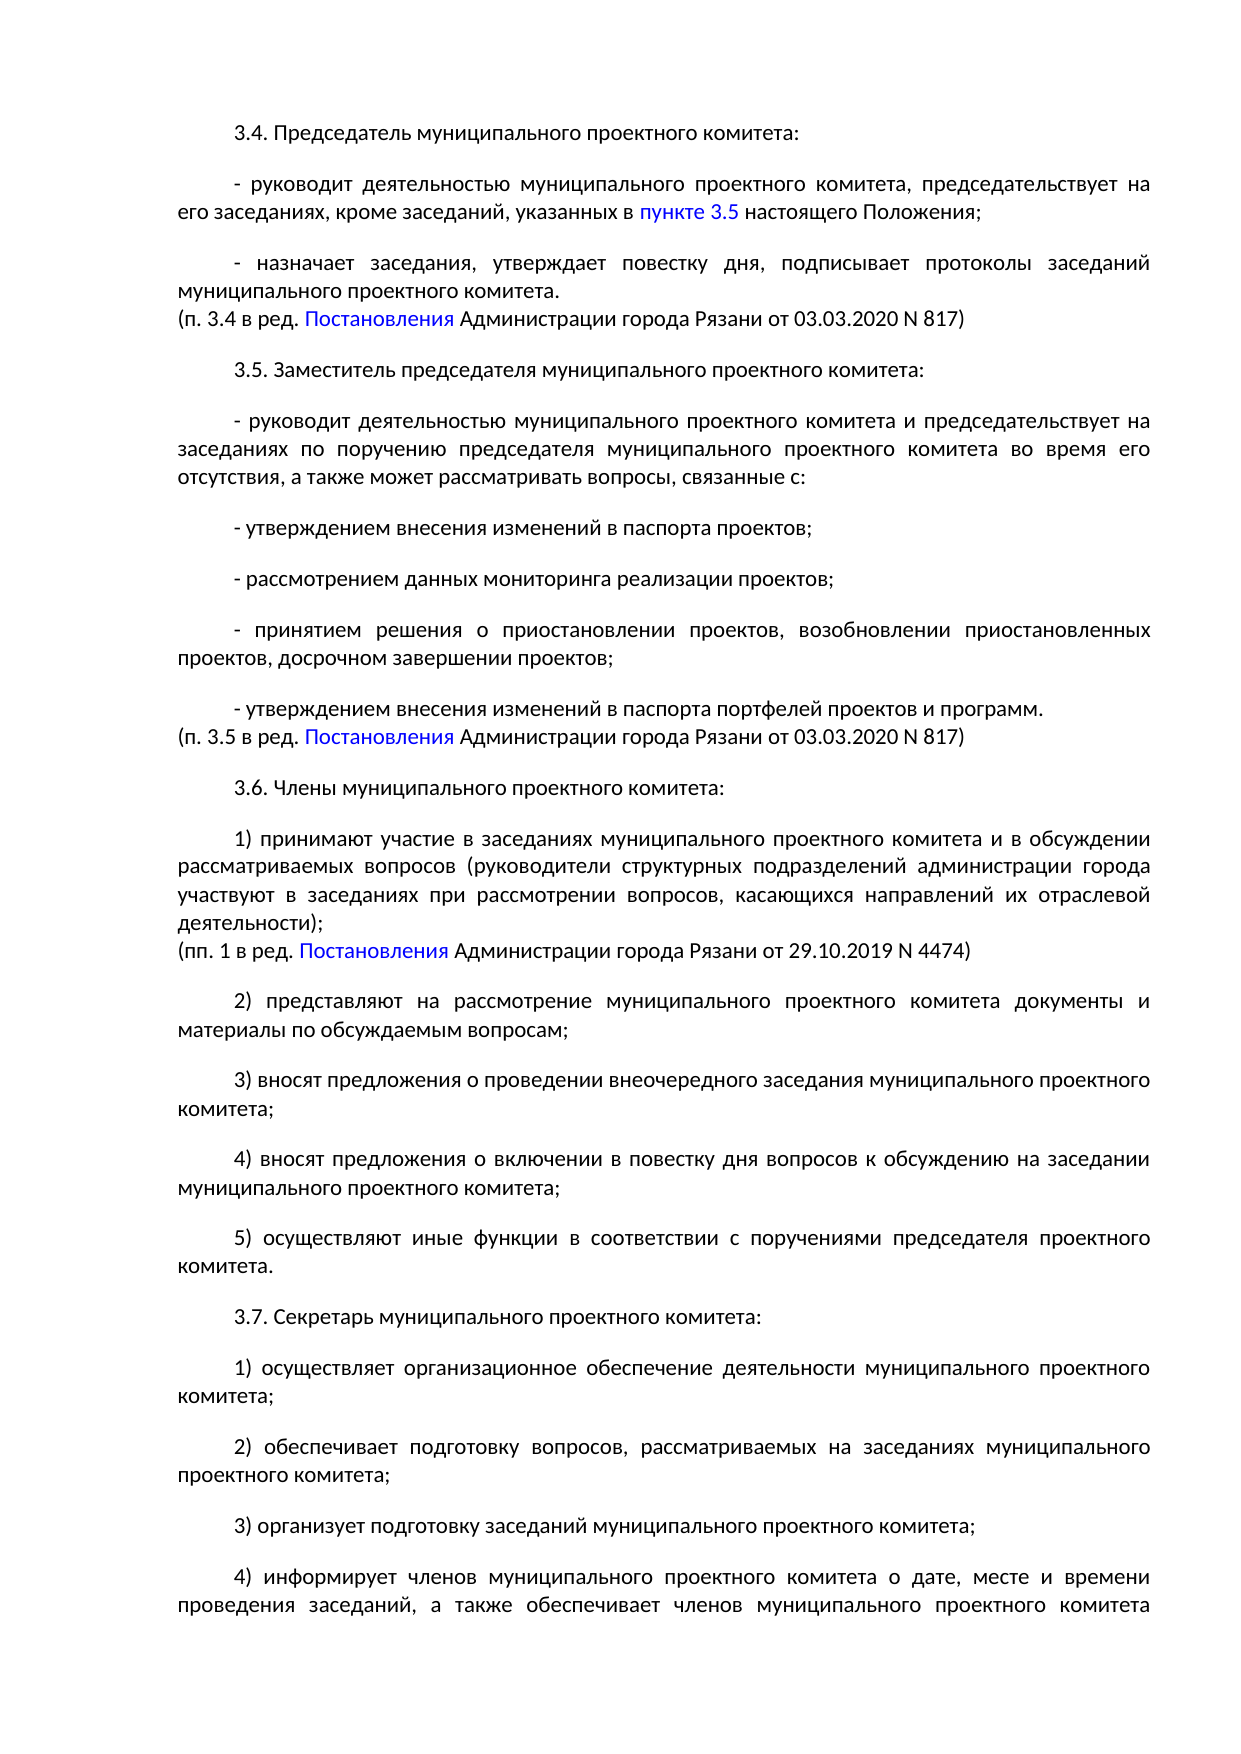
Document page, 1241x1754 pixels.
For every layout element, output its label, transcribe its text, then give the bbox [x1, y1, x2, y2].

text - утверждением внесения изменений в паспорта портфелей проектов и программ. [177, 694, 1152, 722]
text 3.4. Председатель муниципального проектного комитета: [177, 118, 1152, 146]
text 1) осуществляет организационное обеспечение деятельности муниципального проектного комитета; [177, 1353, 1152, 1409]
text - утверждением внесения изменений в паспорта проектов; [177, 513, 1152, 541]
text 2) обеспечивает подготовку вопросов, рассматриваемых на заседаниях муниципального проектного комитета; [177, 1432, 1152, 1488]
text - рассмотрением данных мониторинга реализации проектов; [177, 564, 1152, 592]
text (п. 3.5 в ред. Постановления Администрации города Рязани от 03.03.2020 N 817) [177, 722, 1152, 750]
text 3.7. Секретарь муниципального проектного комитета: [177, 1302, 1152, 1331]
text 3) организует подготовку заседаний муниципального проектного комитета; [177, 1511, 1152, 1539]
text 3.6. Члены муниципального проектного комитета: [177, 773, 1152, 801]
text - принятием решения о приостановлении проектов, возобновлении приостановленных проектов, досрочном завершении проектов; [177, 615, 1152, 671]
text (п. 3.4 в ред. Постановления Администрации города Рязани от 03.03.2020 N 817) [177, 304, 1152, 332]
text 2) представляют на рассмотрение муниципального проектного комитета документы и материалы по обсуждаемым вопросам; [177, 987, 1152, 1043]
text 1) принимают участие в заседаниях муниципального проектного комитета и в обсуждении рассматриваемых вопросов (руководители структурных подразделений администрации города участвуют в заседаниях при рассмотрении вопросов, касающихся направлений их отраслевой деятельности); [177, 824, 1152, 936]
text - руководит деятельностью муниципального проектного комитета и председательствует на заседаниях по поручению председателя муниципального проектного комитета во время его отсутствия, а также может рассматривать вопросы, связанные с: [177, 406, 1152, 490]
text 5) осуществляют иные функции в соответствии с поручениями председателя проектного комитета. [177, 1223, 1152, 1279]
text (пп. 1 в ред. Постановления Администрации города Рязани от 29.10.2019 N 4474) [177, 936, 1152, 964]
text - назначает заседания, утверждает повестку дня, подписывает протоколы заседаний муниципального проектного комитета. [177, 248, 1152, 304]
text 3.5. Заместитель председателя муниципального проектного комитета: [177, 355, 1152, 383]
text 3) вносят предложения о проведении внеочередного заседания муниципального проектного комитета; [177, 1066, 1152, 1122]
text - руководит деятельностью муниципального проектного комитета, председательствует на его заседаниях, кроме заседаний, указанных в пункте 3.5 настоящего Положения; [177, 169, 1152, 225]
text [177, 1562, 1152, 1618]
text 4) вносят предложения о включении в повестку дня вопросов к обсуждению на заседании муниципального проектного комитета; [177, 1144, 1152, 1201]
